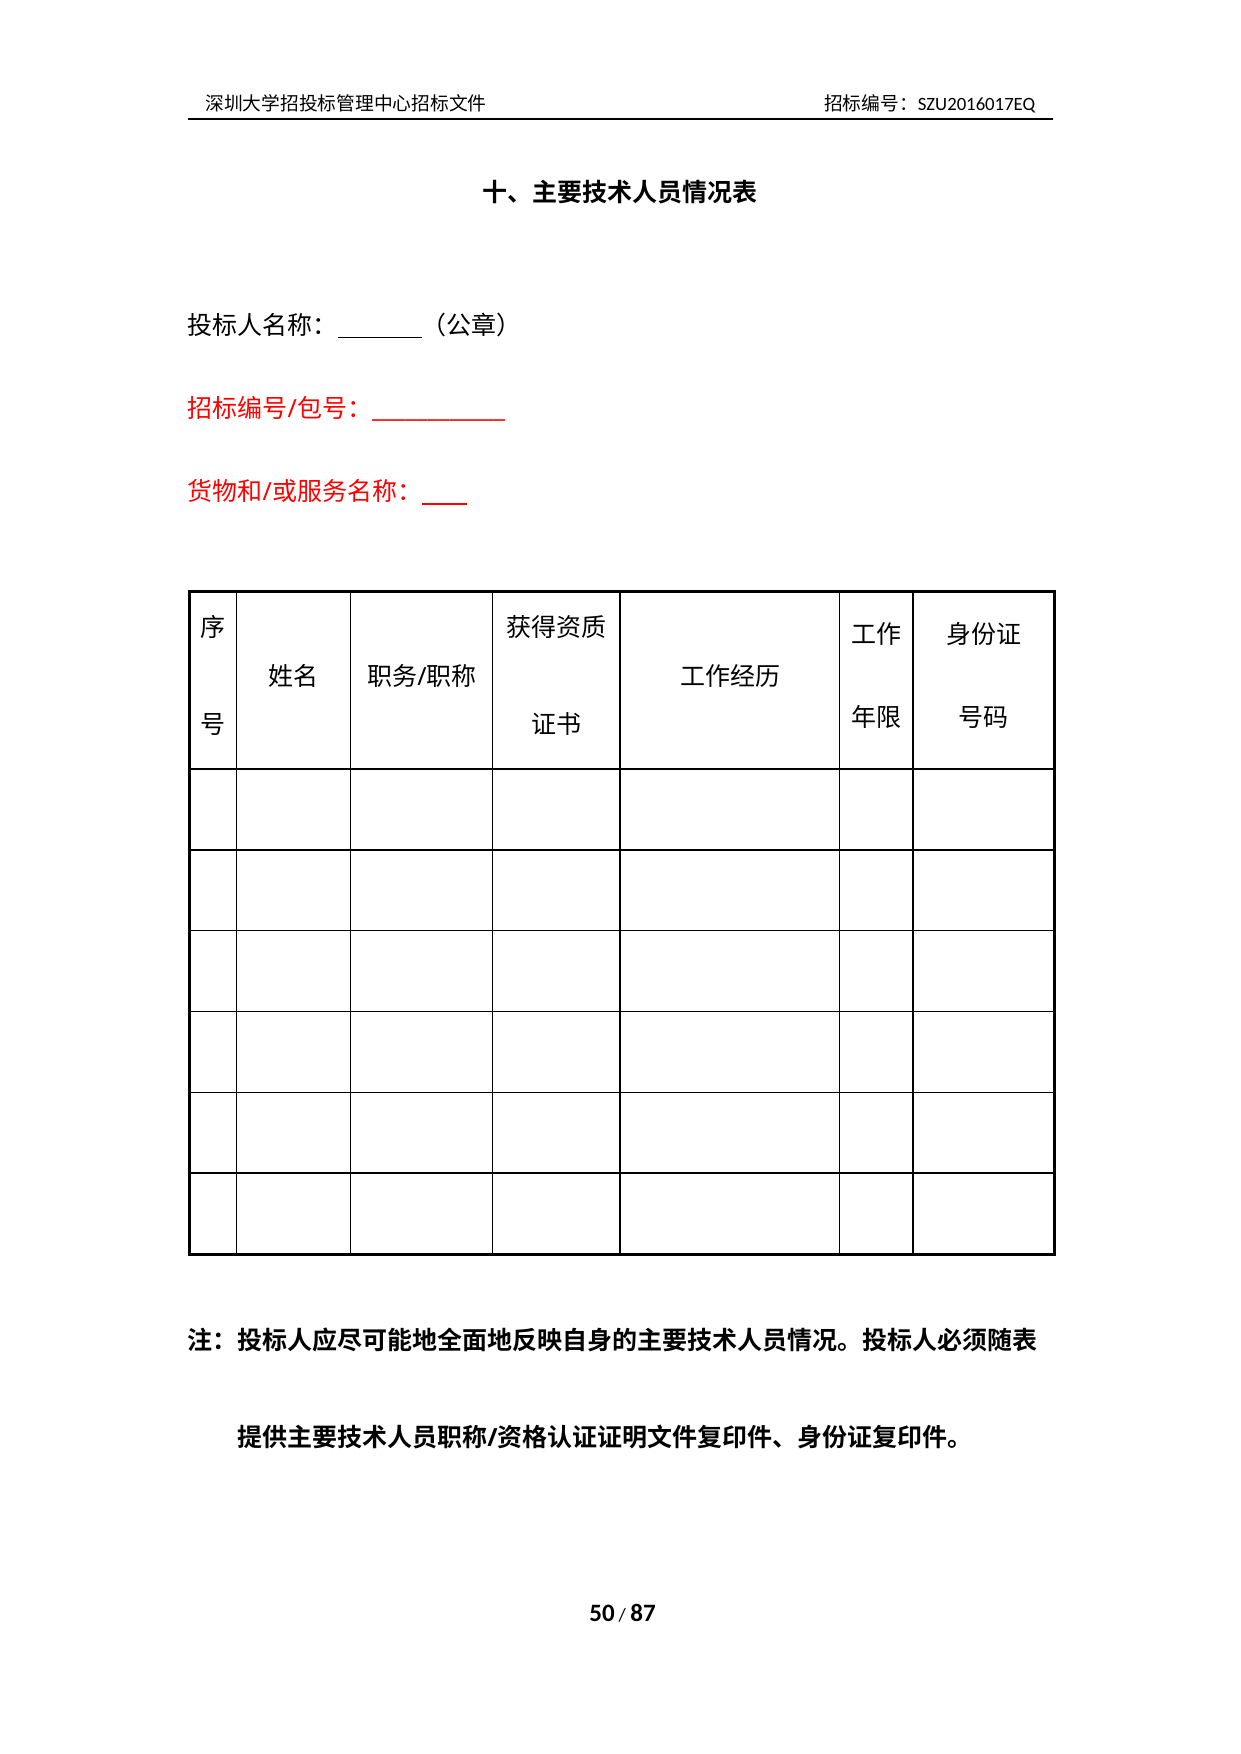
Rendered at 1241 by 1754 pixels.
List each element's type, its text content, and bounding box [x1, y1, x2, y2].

table_cell [621, 931, 839, 1011]
table_cell [914, 770, 1053, 849]
table_header 获得资质证书 [493, 593, 619, 768]
table_cell [237, 770, 350, 849]
table_cell [191, 931, 236, 1011]
table_cell [191, 770, 236, 849]
table_cell [840, 931, 912, 1011]
table_cell [621, 1174, 839, 1253]
table_header 序号 [191, 593, 236, 768]
table_cell [621, 770, 839, 849]
table_cell [191, 851, 236, 930]
table_cell [351, 851, 492, 930]
table_cell [237, 851, 350, 930]
table_cell [493, 851, 619, 930]
table_cell [493, 1174, 619, 1253]
table_cell [914, 1012, 1053, 1091]
table_header 身份证 号码 [914, 593, 1053, 768]
table_cell [493, 1093, 619, 1172]
table_cell [351, 1012, 492, 1091]
table_cell [237, 931, 350, 1011]
table_cell [493, 931, 619, 1011]
table_cell [621, 1012, 839, 1091]
table_cell [840, 851, 912, 930]
table_cell [621, 851, 839, 930]
table_cell [493, 770, 619, 849]
table_cell [237, 1012, 350, 1091]
table_cell [237, 1093, 350, 1172]
table_cell [840, 770, 912, 849]
table_cell [351, 770, 492, 849]
table_cell [351, 1174, 492, 1253]
table_header 工作经历 [621, 593, 839, 768]
table_cell [840, 1012, 912, 1091]
text 货物和/或服务名称： [187, 457, 1053, 522]
table_cell [840, 1174, 912, 1253]
table_cell [191, 1012, 236, 1091]
text 注：投标人应尽可能地全面地反映自身的主要技术人员情况。投标人必须随表提供主要技术人员职称/资格认证证明文件复印件、身份证复印件。 [187, 1306, 1053, 1468]
table_cell [237, 1174, 350, 1253]
table_cell [351, 931, 492, 1011]
table_cell [351, 1093, 492, 1172]
table_header 姓名 [237, 593, 350, 768]
text 投标人名称： （公章） [187, 291, 1053, 356]
table_header 工作 年限 [840, 593, 912, 768]
table_cell [914, 931, 1053, 1011]
table_cell [914, 851, 1053, 930]
table_cell [493, 1012, 619, 1091]
table_cell [840, 1093, 912, 1172]
table_cell [621, 1093, 839, 1172]
text 招标编号/包号：____________ [187, 374, 1053, 439]
table_cell [914, 1174, 1053, 1253]
table_cell [914, 1093, 1053, 1172]
table_cell [191, 1174, 236, 1253]
table_header 职务/职称 [351, 593, 492, 768]
text 十、主要技术人员情况表 [187, 158, 1053, 223]
table_cell [191, 1093, 236, 1172]
